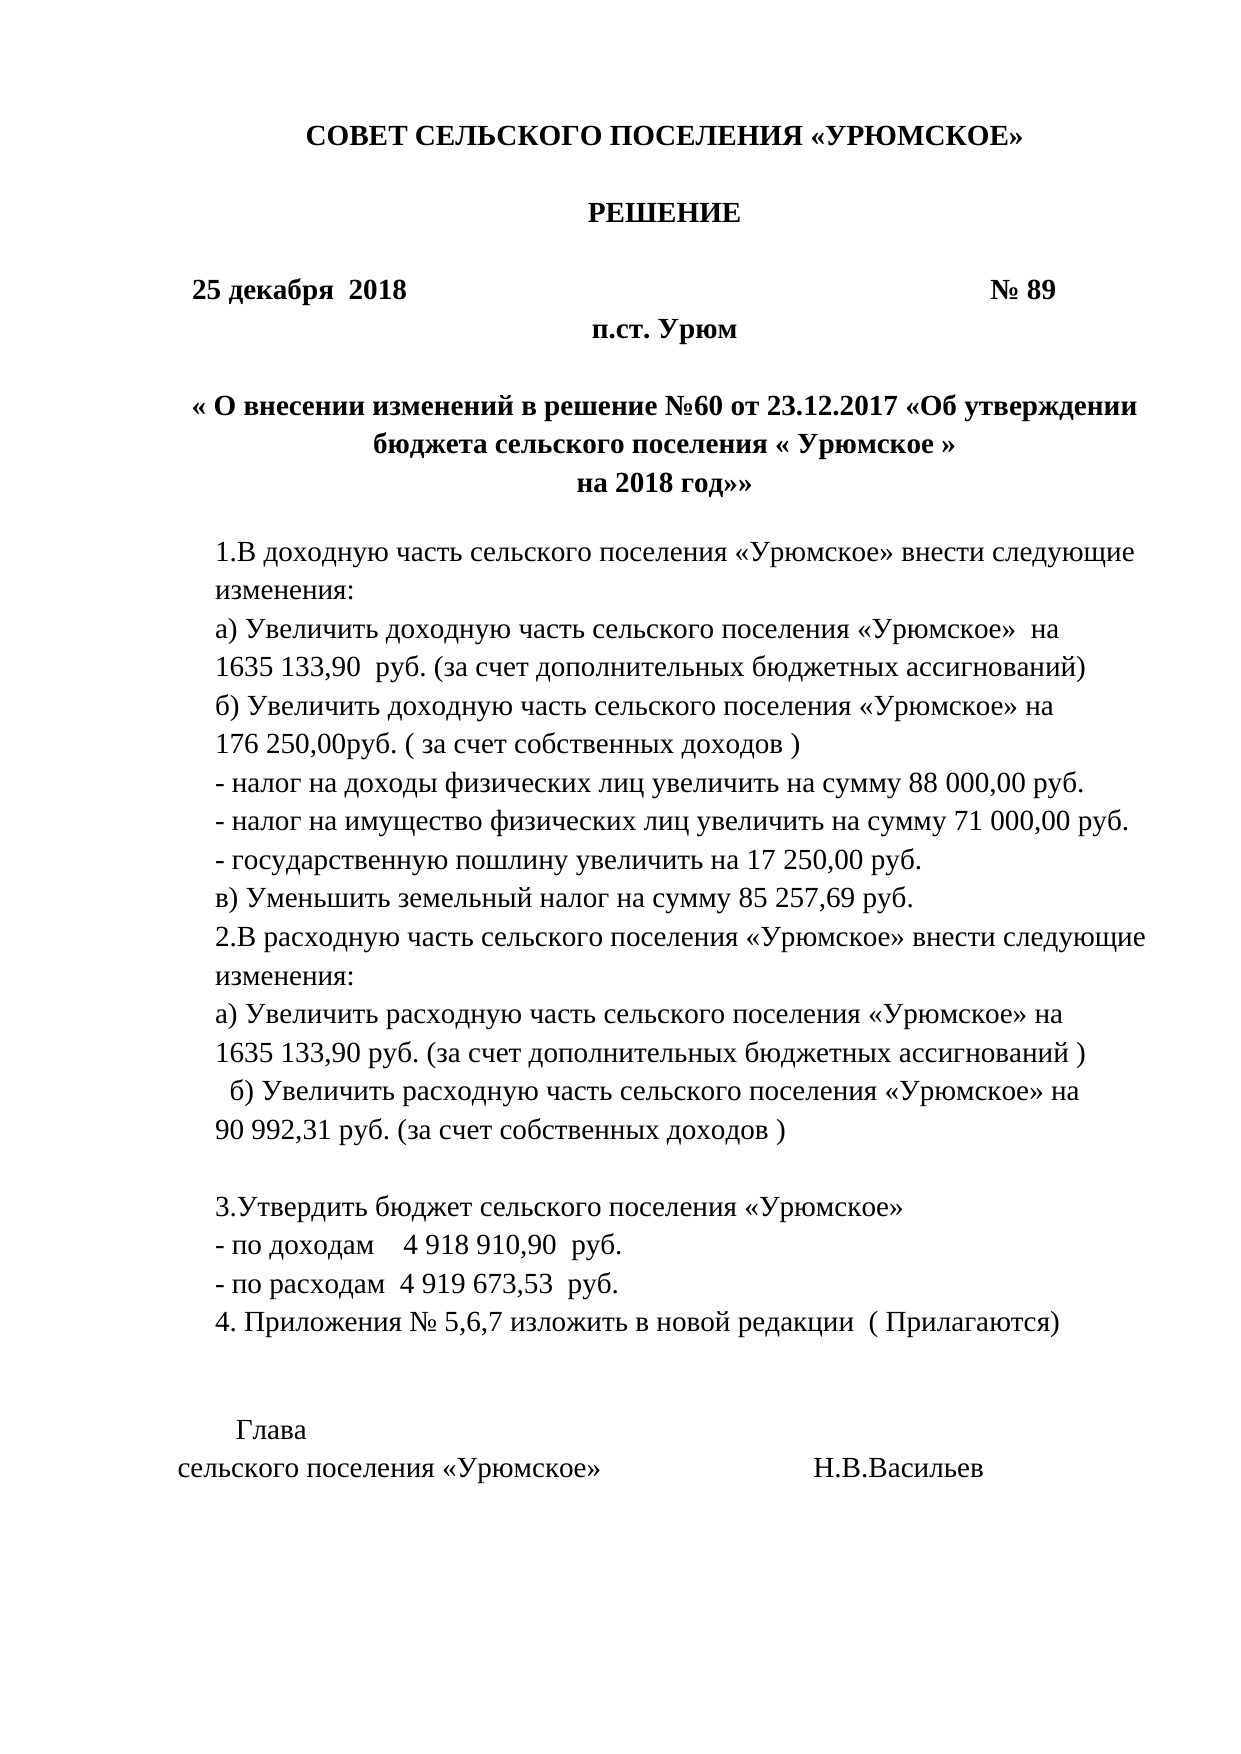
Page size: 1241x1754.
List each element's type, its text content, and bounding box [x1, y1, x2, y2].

text на 2018 год»» [177, 465, 1152, 498]
text 2.В расходную часть сельского поселения «Урюмское» внести следующие изменения: [215, 919, 1152, 991]
text а) Увеличить доходную часть сельского поселения «Урюмское» на [215, 611, 1152, 644]
text - государственную пошлину увеличить на 17 250,00 руб. [215, 842, 1152, 876]
text СОВЕТ СЕЛЬСКОГО ПОСЕЛЕНИЯ «УРЮМСКОЕ» [177, 118, 1152, 152]
text 1635 133,90 руб. (за счет дополнительных бюджетных ассигнований ) [215, 1035, 1152, 1068]
text - по доходам 4 918 910,90 руб. [215, 1227, 1152, 1261]
text сельского поселения «Урюмское» Н.В.Васильев [177, 1450, 1152, 1484]
text - налог на доходы физических лиц увеличить на сумму 88 000,00 руб. [215, 765, 1152, 798]
text - по расходам 4 919 673,53 руб. [215, 1266, 1152, 1299]
text - налог на имущество физических лиц увеличить на сумму 71 000,00 руб. [215, 803, 1152, 837]
text п.ст. Урюм [177, 311, 1152, 344]
text 1635 133,90 руб. (за счет дополнительных бюджетных ассигнований) [215, 649, 1152, 683]
text 1.В доходную часть сельского поселения «Урюмское» внести следующие изменения: [215, 534, 1152, 606]
text 25 декабря 2018 № 89 [177, 272, 1152, 306]
text в) Уменьшить земельный налог на сумму 85 257,69 руб. [215, 881, 1152, 914]
text 3.Утвердить бюджет сельского поселения «Урюмское» [215, 1189, 1152, 1222]
text 4. Приложения № 5,6,7 изложить в новой редакции ( Прилагаются) [215, 1304, 1152, 1338]
text б) Увеличить расходную часть сельского поселения «Урюмское» на 90 992,31 руб. (за счет собственных доходов ) [215, 1073, 1152, 1145]
text РЕШЕНИЕ [177, 195, 1152, 229]
text « О внесении изменений в решение №60 от 23.12.2017 «Об утверждении бюджета сельского поселения « Урюмское » [177, 388, 1152, 460]
text а) Увеличить расходную часть сельского поселения «Урюмское» на [215, 996, 1152, 1030]
text Глава [177, 1412, 1152, 1445]
text б) Увеличить доходную часть сельского поселения «Урюмское» на 176 250,00руб. ( за счет собственных доходов ) [215, 688, 1152, 760]
